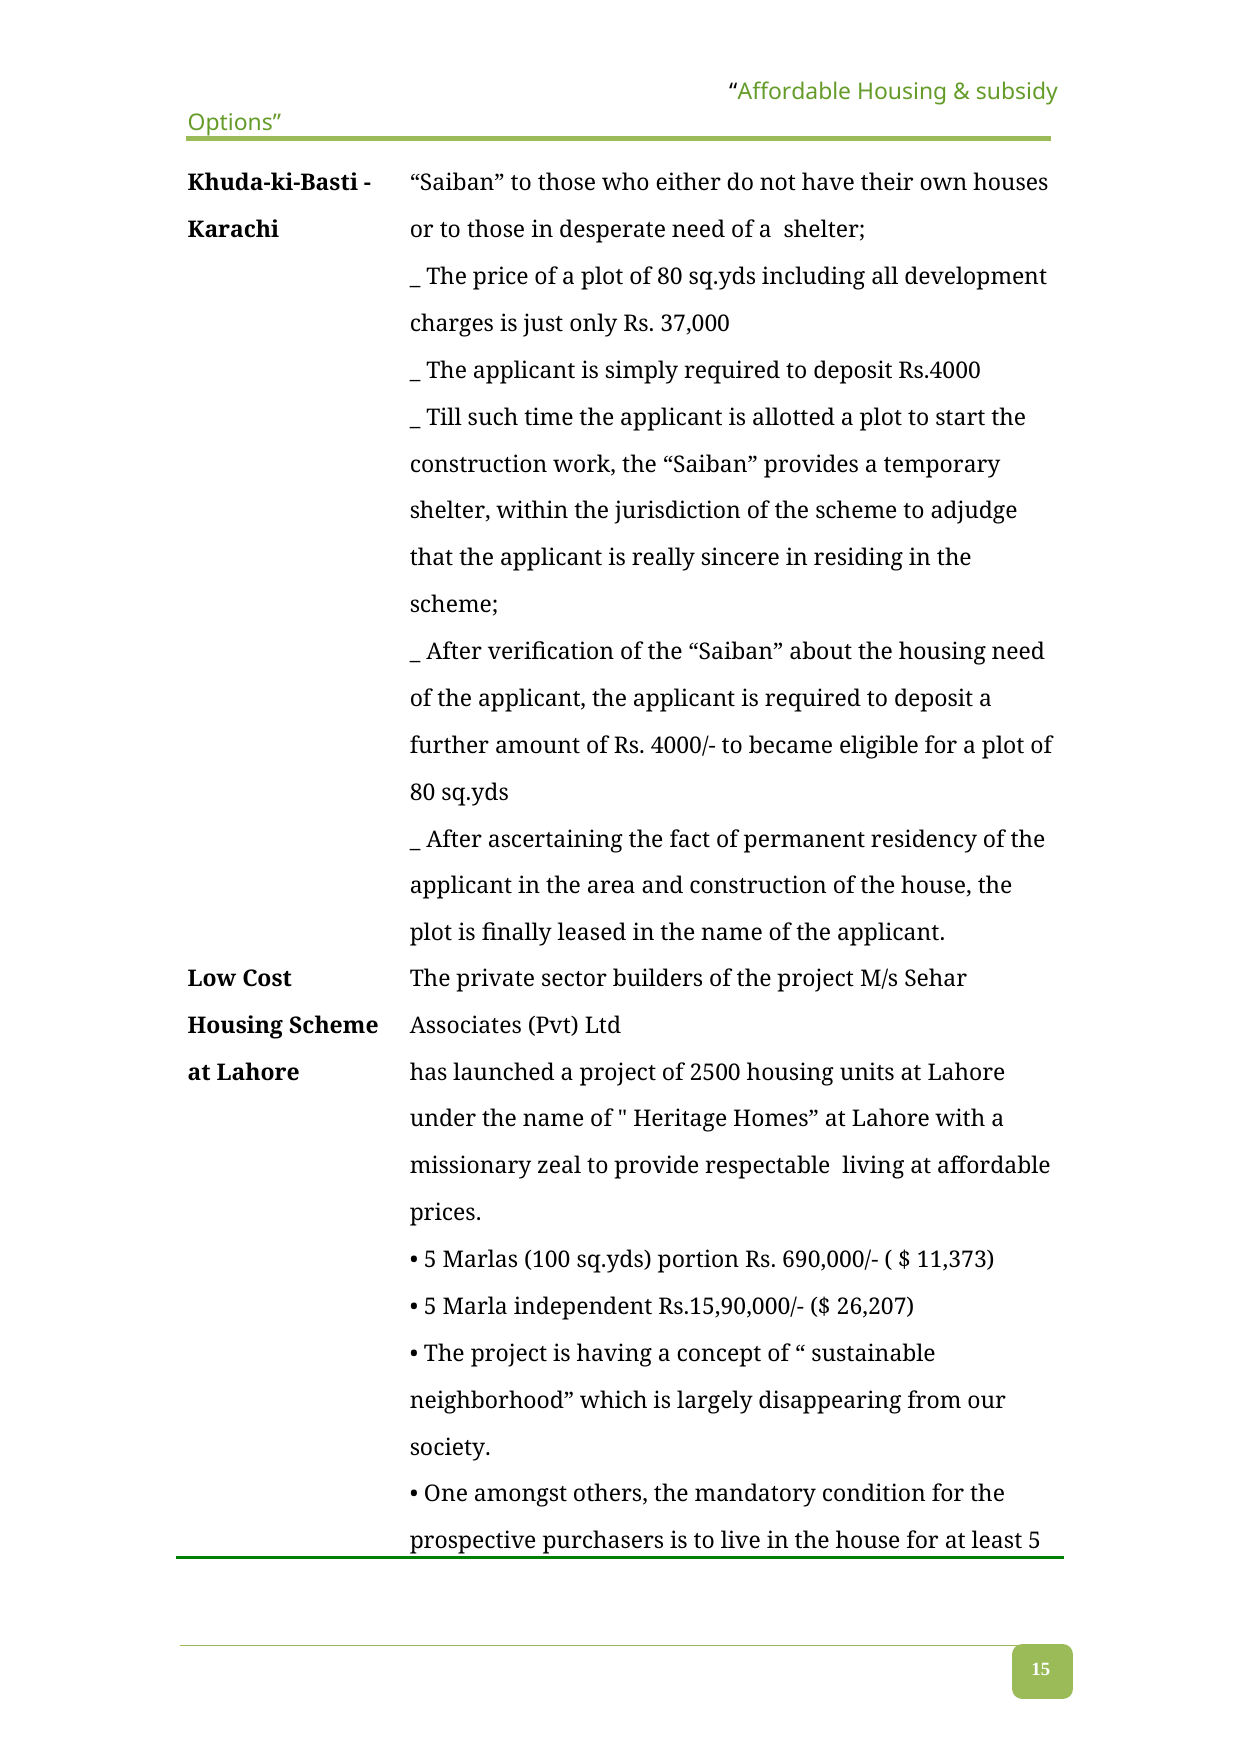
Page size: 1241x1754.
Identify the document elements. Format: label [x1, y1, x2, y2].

table_cell [176, 962, 398, 1556]
table_cell [398, 166, 1064, 962]
table_cell [398, 962, 1064, 1556]
table_cell [176, 166, 398, 962]
